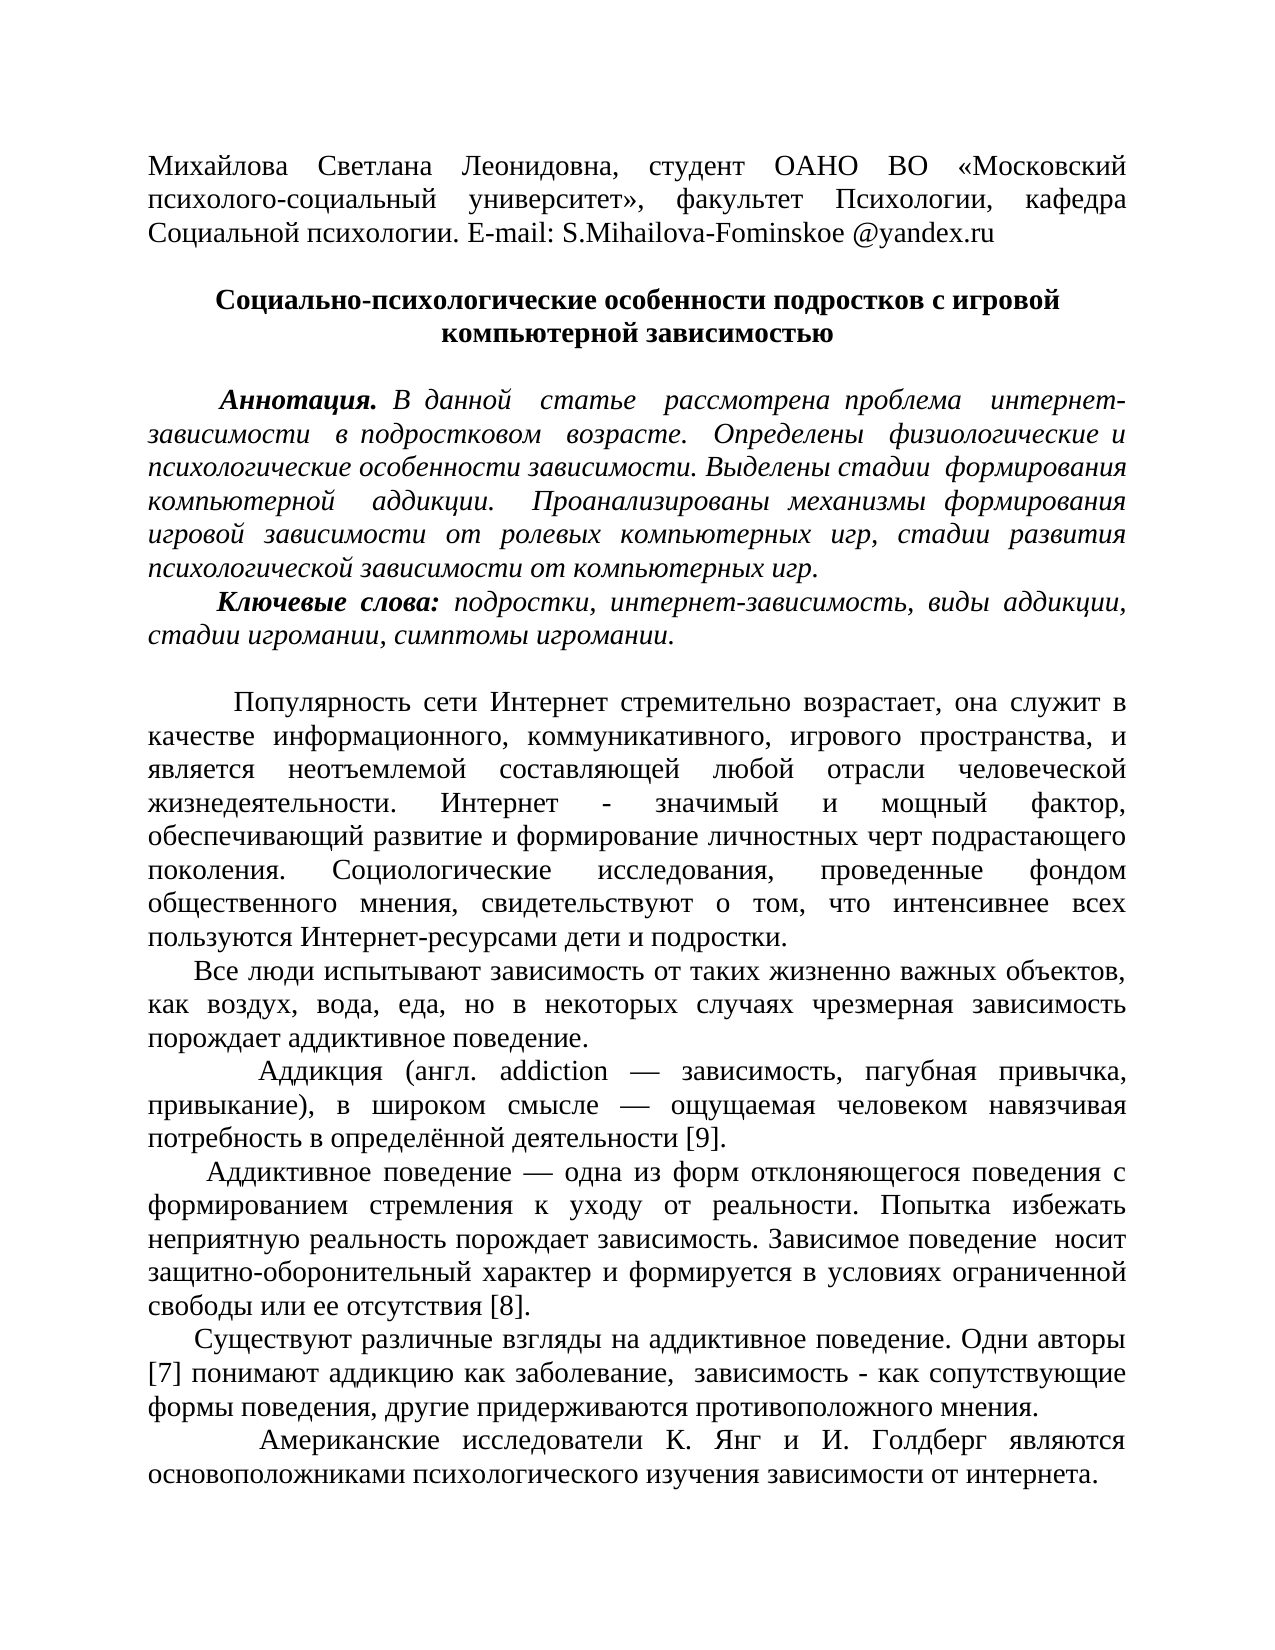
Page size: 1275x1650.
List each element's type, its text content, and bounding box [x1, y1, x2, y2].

text Социально-психологические особенности подростков с игровой компьютерной зависимостью [148, 282, 1127, 349]
text Ключевые слова: подростки, интернет-зависимость, виды аддикции, стадии игромании, симптомы игромании. [148, 584, 1127, 651]
text Аддиктивное поведение — одна из форм отклоняющегося поведения с формированием стремления к уходу от реальности. Попытка избежать неприятную реальность порождает зависимость. Зависимое поведение носит защитно-оборонительный характер и формируется в условиях ограниченной свободы или ее отсутствия [8]. [148, 1154, 1127, 1322]
text Существуют различные взгляды на аддиктивное поведение. Одни авторы [7] понимают аддикцию как заболевание, зависимость - как сопутствующие формы поведения, другие придерживаются противоположного мнения. [148, 1322, 1127, 1422]
text Аддикция (англ. addiction — зависимость, пагубная привычка, привыкание), в широком смысле — ощущаемая человеком навязчивая потребность в определённой деятельности [9]. [148, 1053, 1127, 1154]
text Аннотация. В данной статье рассмотрена проблема интернет-зависимости в подростковом возрасте. Определены физиологические и психологические особенности зависимости. Выделены стадии формирования компьютерной аддикции. Проанализированы механизмы формирования игровой зависимости от ролевых компьютерных игр, стадии развития психологической зависимости от компьютерных игр. [148, 382, 1127, 584]
text Михайлова Светлана Леонидовна, студент ОАНО ВО «Московский психолого-социальный университет», факультет Психологии, кафедра Социальной психологии. E-mail: S.Mihailova-Fominskoe @yandex.ru [148, 148, 1127, 248]
text Популярность сети Интернет стремительно возрастает, она служит в качестве информационного, коммуникативного, игрового пространства, и является неотъемлемой составляющей любой отрасли человеческой жизнедеятельности. Интернет - значимый и мощный фактор, обеспечивающий развитие и формирование личностных черт подрастающего поколения. Социологические исследования, проведенные фондом общественного мнения, свидетельствуют о том, что интенсивнее всех пользуются Интернет-ресурсами дети и подростки. [148, 684, 1127, 953]
text Американские исследователи К. Янг и И. Голдберг являются основоположниками психологического изучения зависимости от интернета. [148, 1422, 1127, 1489]
text Все люди испытывают зависимость от таких жизненно важных объектов, как воздух, вода, еда, но в некоторых случаях чрезмерная зависимость порождает аддиктивное поведение. [148, 953, 1127, 1053]
